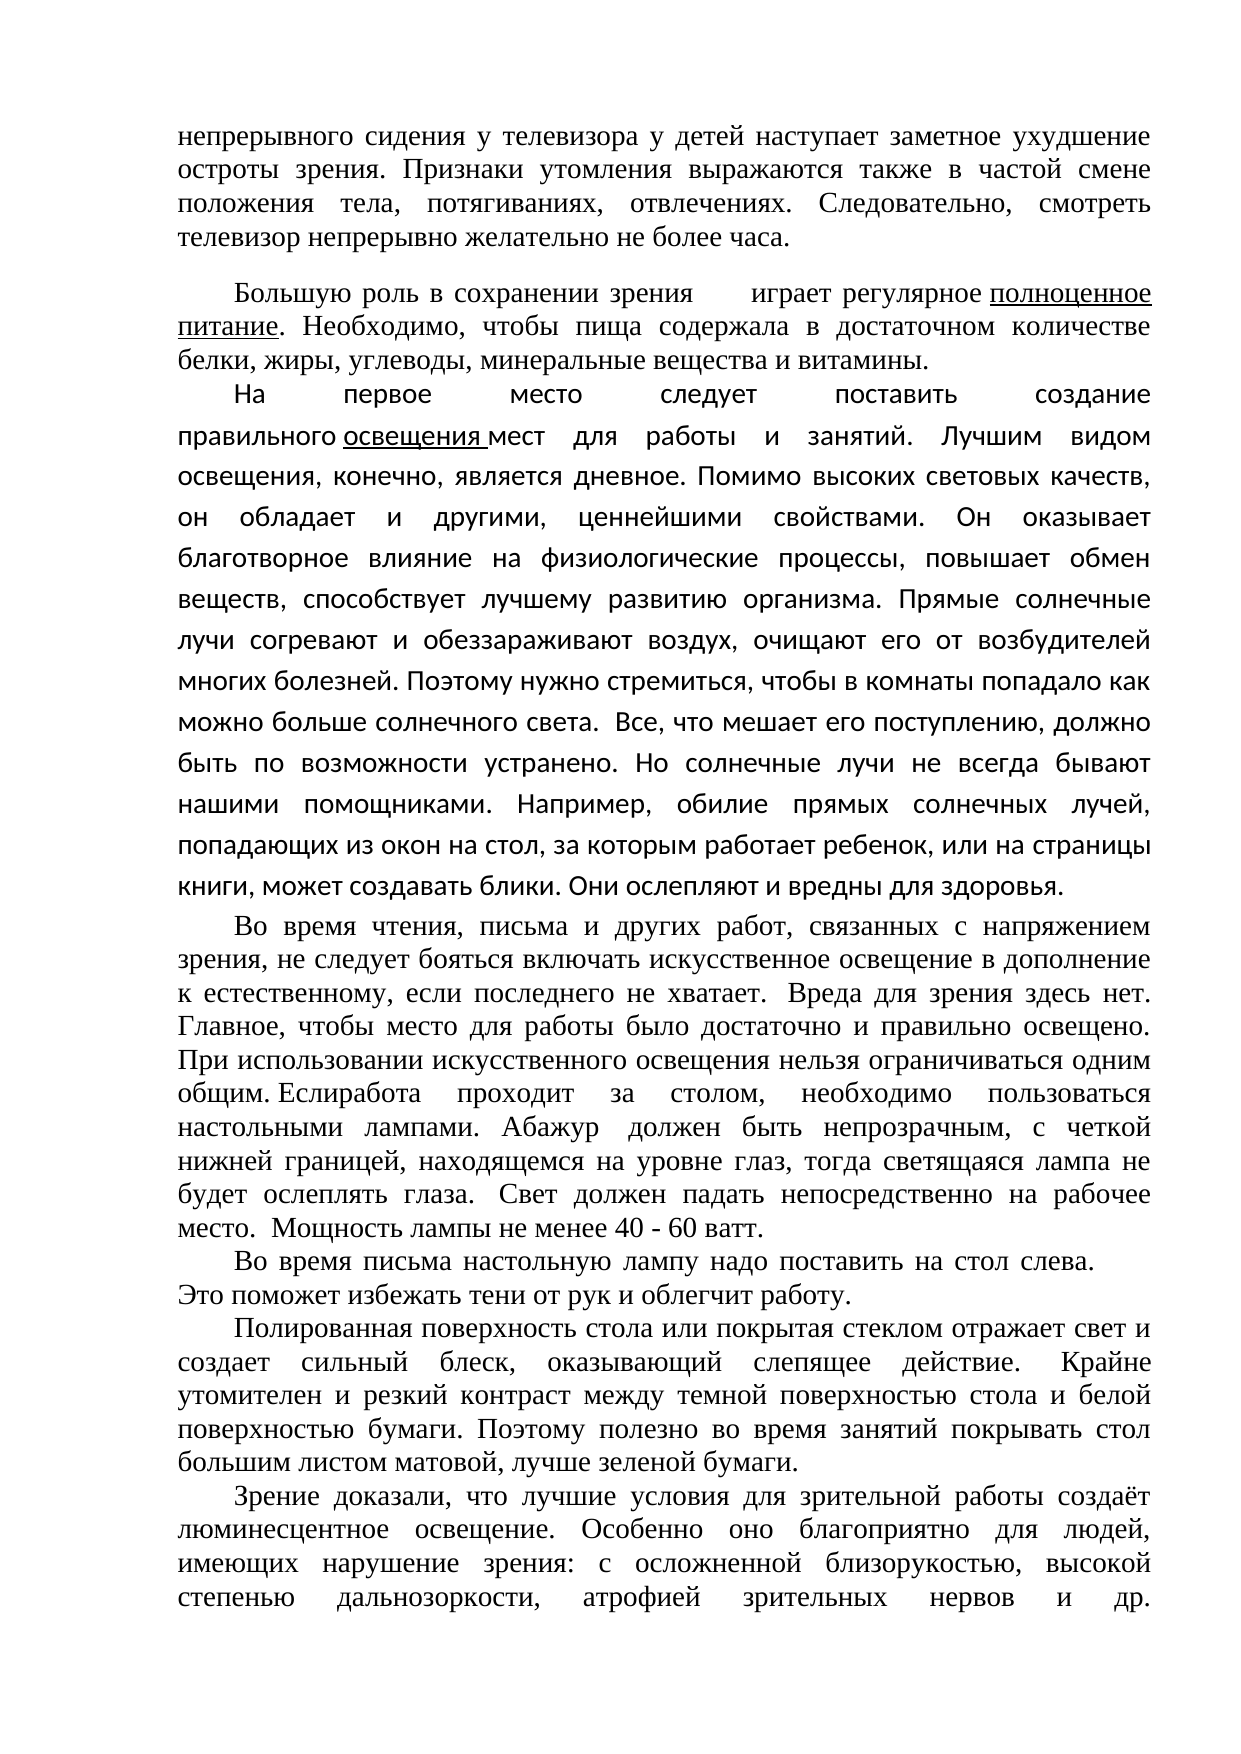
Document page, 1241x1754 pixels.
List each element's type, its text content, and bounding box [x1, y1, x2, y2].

text Во время чтения, письма и других работ, связанных с напряжением зрения, не следует бояться включать искусственное освещение в дополнение к естественному, если последнего не хватает. Вреда для зрения здесь нет. Главное, чтобы место для работы было достаточно и правильно освещено. При использовании искусственного освещения нельзя ограничиваться одним общим. Еслиработа проходит за столом, необходимо пользоваться настольными лампами. Абажур должен быть непрозрачным, с четкой нижней границей, находящемся на уровне глаз, тогда светящаяся лампа не будет ослеплять глаза. Свет должен падать непосредственно на рабочее место. Мощность лампы не менее 40 - 60 ватт. [177, 908, 1152, 1243]
text Большую роль в сохранении зрения играет регулярное полноценное питание. Необходимо, чтобы пища содержала в достаточном количестве белки, жиры, углеводы, минеральные вещества и витамины. [177, 252, 1152, 376]
text На первое место следует поставить создание правильного освещения мест для работы и занятий. Лучшим видом освещения, конечно, является дневное. Помимо высоких световых качеств, он обладает и другими, ценнейшими свойствами. Он оказывает благотворное влияние на физиологические процессы, повышает обмен веществ, способствует лучшему развитию организма. Прямые солнечные лучи согревают и обеззараживают воздух, очищают его от возбудителей многих болезней. Поэтому нужно стремиться, чтобы в комнаты попадало как можно больше солнечного света. Все, что мешает его поступлению, должно быть по возможности устранено. Но солнечные лучи не всегда бывают нашими помощниками. Например, обилие прямых солнечных лучей, попадающих из окон на стол, за которым работает ребенок, или на страницы книги, может создавать блики. Они ослепляют и вредны для здоровья. [177, 376, 1152, 902]
text Полированная поверхность стола или покрытая стеклом отражает свет и создает сильный блеск, оказывающий слепящее действие. Крайне утомителен и резкий контраст между темной поверхностью стола и белой поверхностью бумаги. Поэтому полезно во время занятий покрывать стол большим листом матовой, лучше зеленой бумаги. [177, 1310, 1152, 1478]
text Во время письма настольную лампу надо поставить на стол слева. Это поможет избежать тени от рук и облегчит работу. [177, 1243, 1096, 1310]
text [177, 1478, 1152, 1612]
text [177, 118, 1152, 252]
